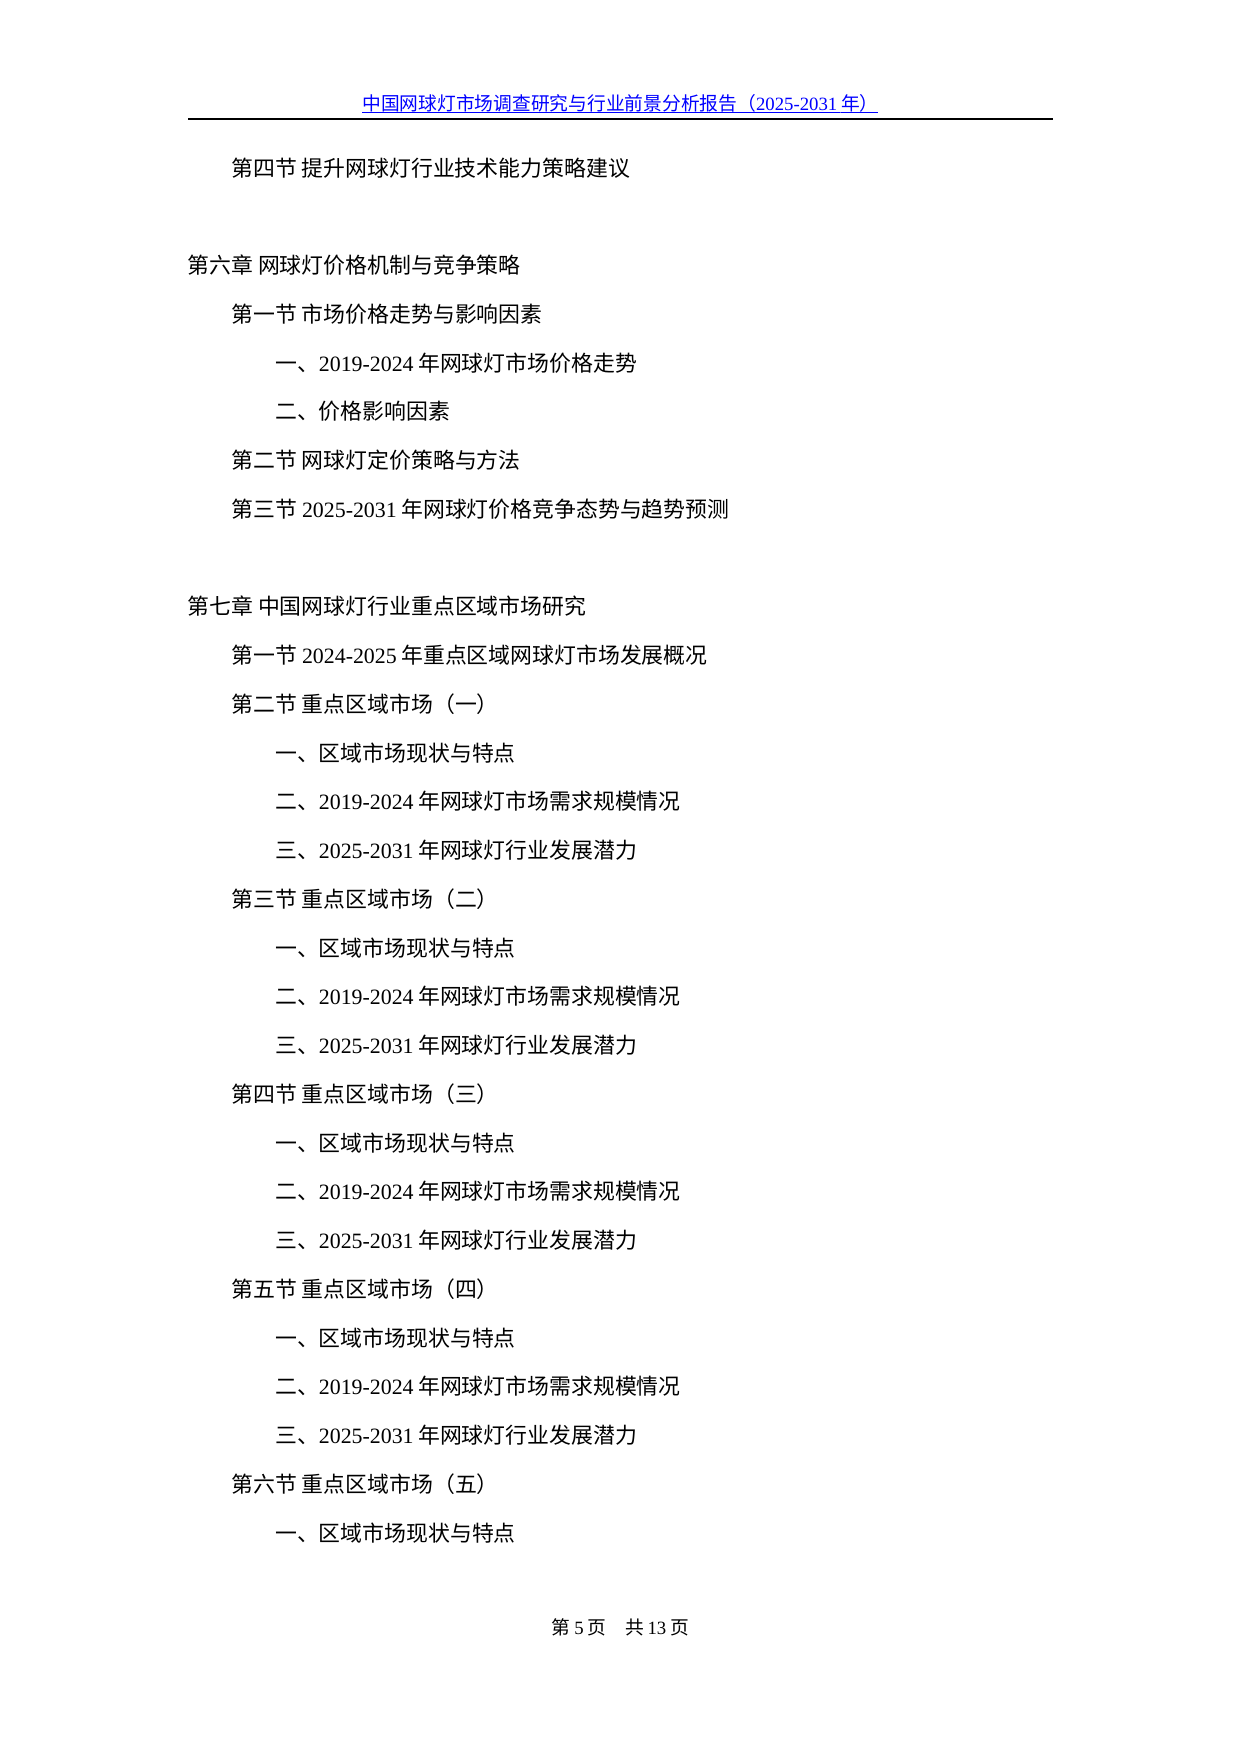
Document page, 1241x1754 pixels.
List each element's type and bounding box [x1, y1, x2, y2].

text [187, 150, 1053, 1548]
